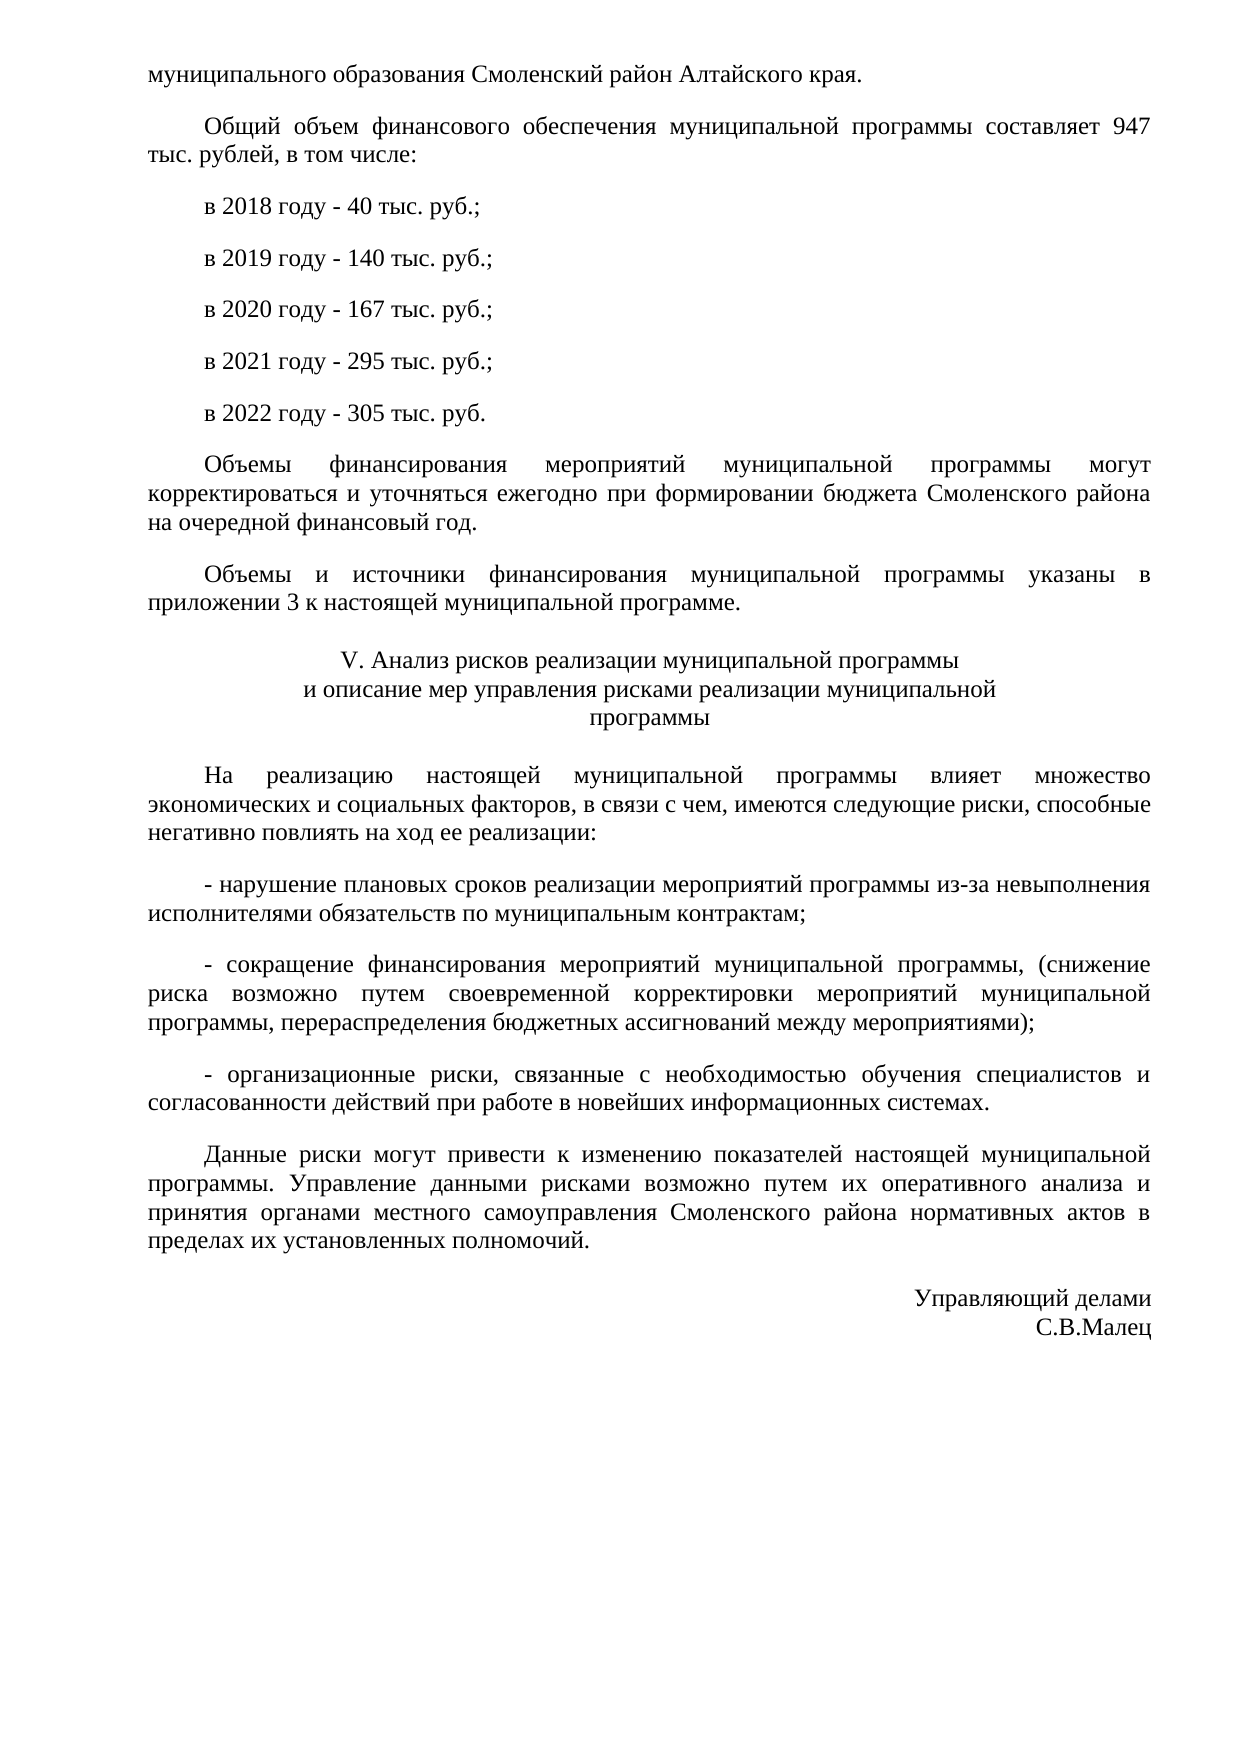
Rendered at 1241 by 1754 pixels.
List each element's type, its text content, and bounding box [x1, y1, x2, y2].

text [148, 59, 1152, 88]
text Данные риски могут привести к изменению показателей настоящей муниципальной программы. Управление данными рисками возможно путем их оперативного анализа и принятия органами местного самоуправления Смоленского района нормативных актов в пределах их установленных полномочий. [148, 1139, 1152, 1254]
text в 2022 году - 305 тыс. руб. [148, 398, 1152, 427]
text Объемы финансирования мероприятий муниципальной программы могут корректироваться и уточняться ежегодно при формировании бюджета Смоленского района на очередной финансовый год. [148, 449, 1152, 536]
text Объемы и источники финансирования муниципальной программы указаны в приложении 3 к настоящей муниципальной программе. [148, 559, 1152, 616]
text и описание мер управления рисками реализации муниципальной [148, 674, 1152, 702]
text - организационные риски, связанные с необходимостью обучения специалистов и согласованности действий при работе в новейших информационных системах. [148, 1059, 1152, 1116]
text в 2018 году - 40 тыс. руб.; [148, 191, 1152, 220]
text Управляющий делами [148, 1283, 1152, 1312]
text - нарушение плановых сроков реализации мероприятий программы из-за невыполнения исполнителями обязательств по муниципальным контрактам; [148, 869, 1152, 927]
text в 2020 году - 167 тыс. руб.; [148, 294, 1152, 323]
text в 2019 году - 140 тыс. руб.; [148, 243, 1152, 272]
text - сокращение финансирования мероприятий муниципальной программы, (снижение риска возможно путем своевременной корректировки мероприятий муниципальной программы, перераспределения бюджетных ассигнований между мероприятиями); [148, 949, 1152, 1036]
text V. Анализ рисков реализации муниципальной программы [148, 645, 1152, 674]
text программы [148, 702, 1152, 731]
text С.В.Малец [148, 1312, 1152, 1340]
text На реализацию настоящей муниципальной программы влияет множество экономических и социальных факторов, в связи с чем, имеются следующие риски, способные негативно повлиять на ход ее реализации: [148, 760, 1152, 846]
text Общий объем финансового обеспечения муниципальной программы составляет 947 тыс. рублей, в том числе: [148, 111, 1152, 168]
text в 2021 году - 295 тыс. руб.; [148, 346, 1152, 375]
